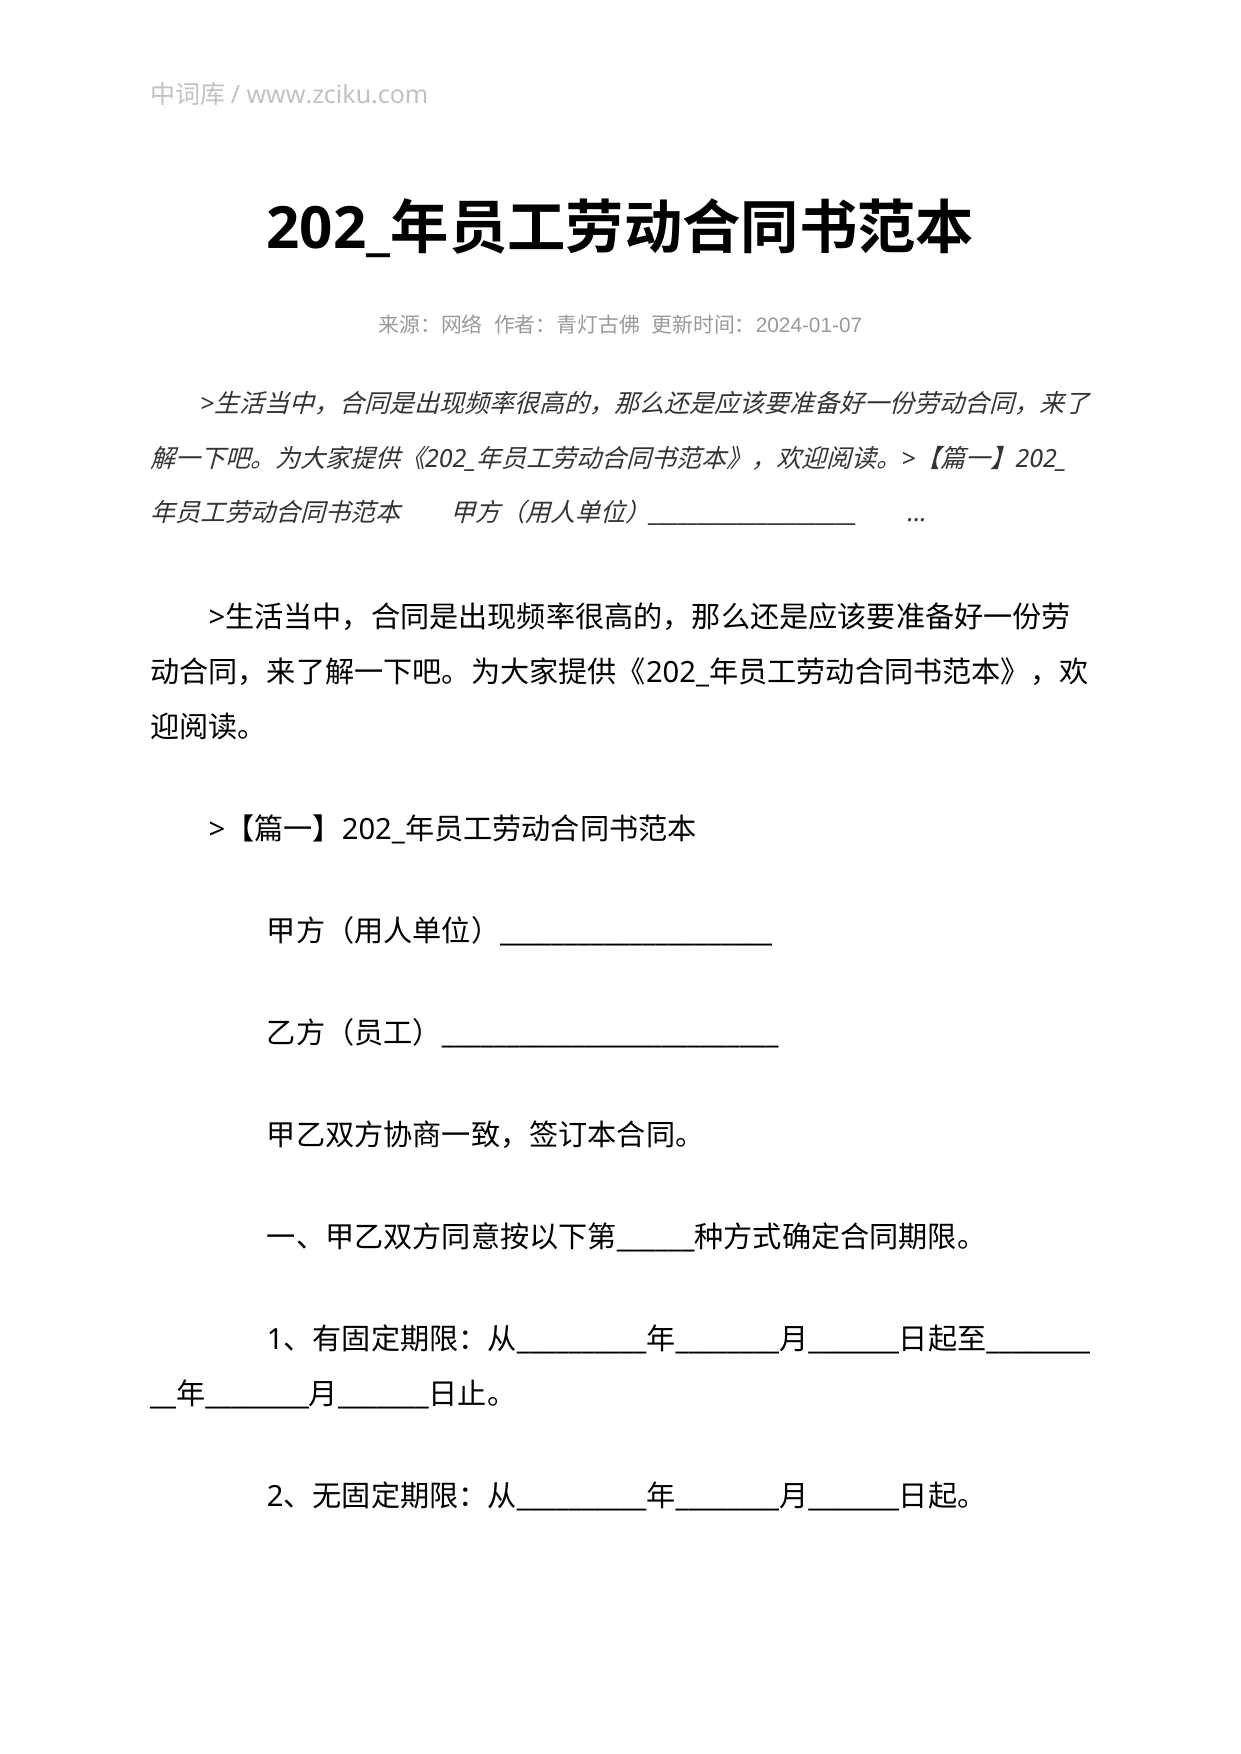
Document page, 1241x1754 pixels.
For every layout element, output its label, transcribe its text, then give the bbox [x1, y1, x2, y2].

text 甲方（用人单位）_____________________ [150, 907, 1090, 950]
text 2、无固定期限：从__________年________月_______日起。 [150, 1472, 1090, 1514]
text >【篇一】202_年员工劳动合同书范本 [150, 806, 1090, 848]
text 乙方（员工）__________________________ [150, 1009, 1090, 1052]
text 一、甲乙双方同意按以下第______种方式确定合同期限。 [150, 1213, 1090, 1256]
text >生活当中，合同是出现频率很高的，那么还是应该要准备好一份劳动合同，来了解一下吧。为大家提供《202_年员工劳动合同书范本》，欢迎阅读。>【篇一】202_年员工劳动合同书范本 甲方（用人单位）_____________________ ... [150, 384, 1090, 529]
text 1、有固定期限：从__________年________月_______日起至__________年________月_______日止。 [150, 1315, 1090, 1413]
text 来源：网络 作者：青灯古佛 更新时间：2024-01-07 [150, 313, 1090, 337]
subtitle 202_年员工劳动合同书范本 [150, 181, 1090, 266]
text >生活当中，合同是出现频率很高的，那么还是应该要准备好一份劳动合同，来了解一下吧。为大家提供《202_年员工劳动合同书范本》，欢迎阅读。 [150, 594, 1090, 746]
text 甲乙双方协商一致，签订本合同。 [150, 1111, 1090, 1154]
